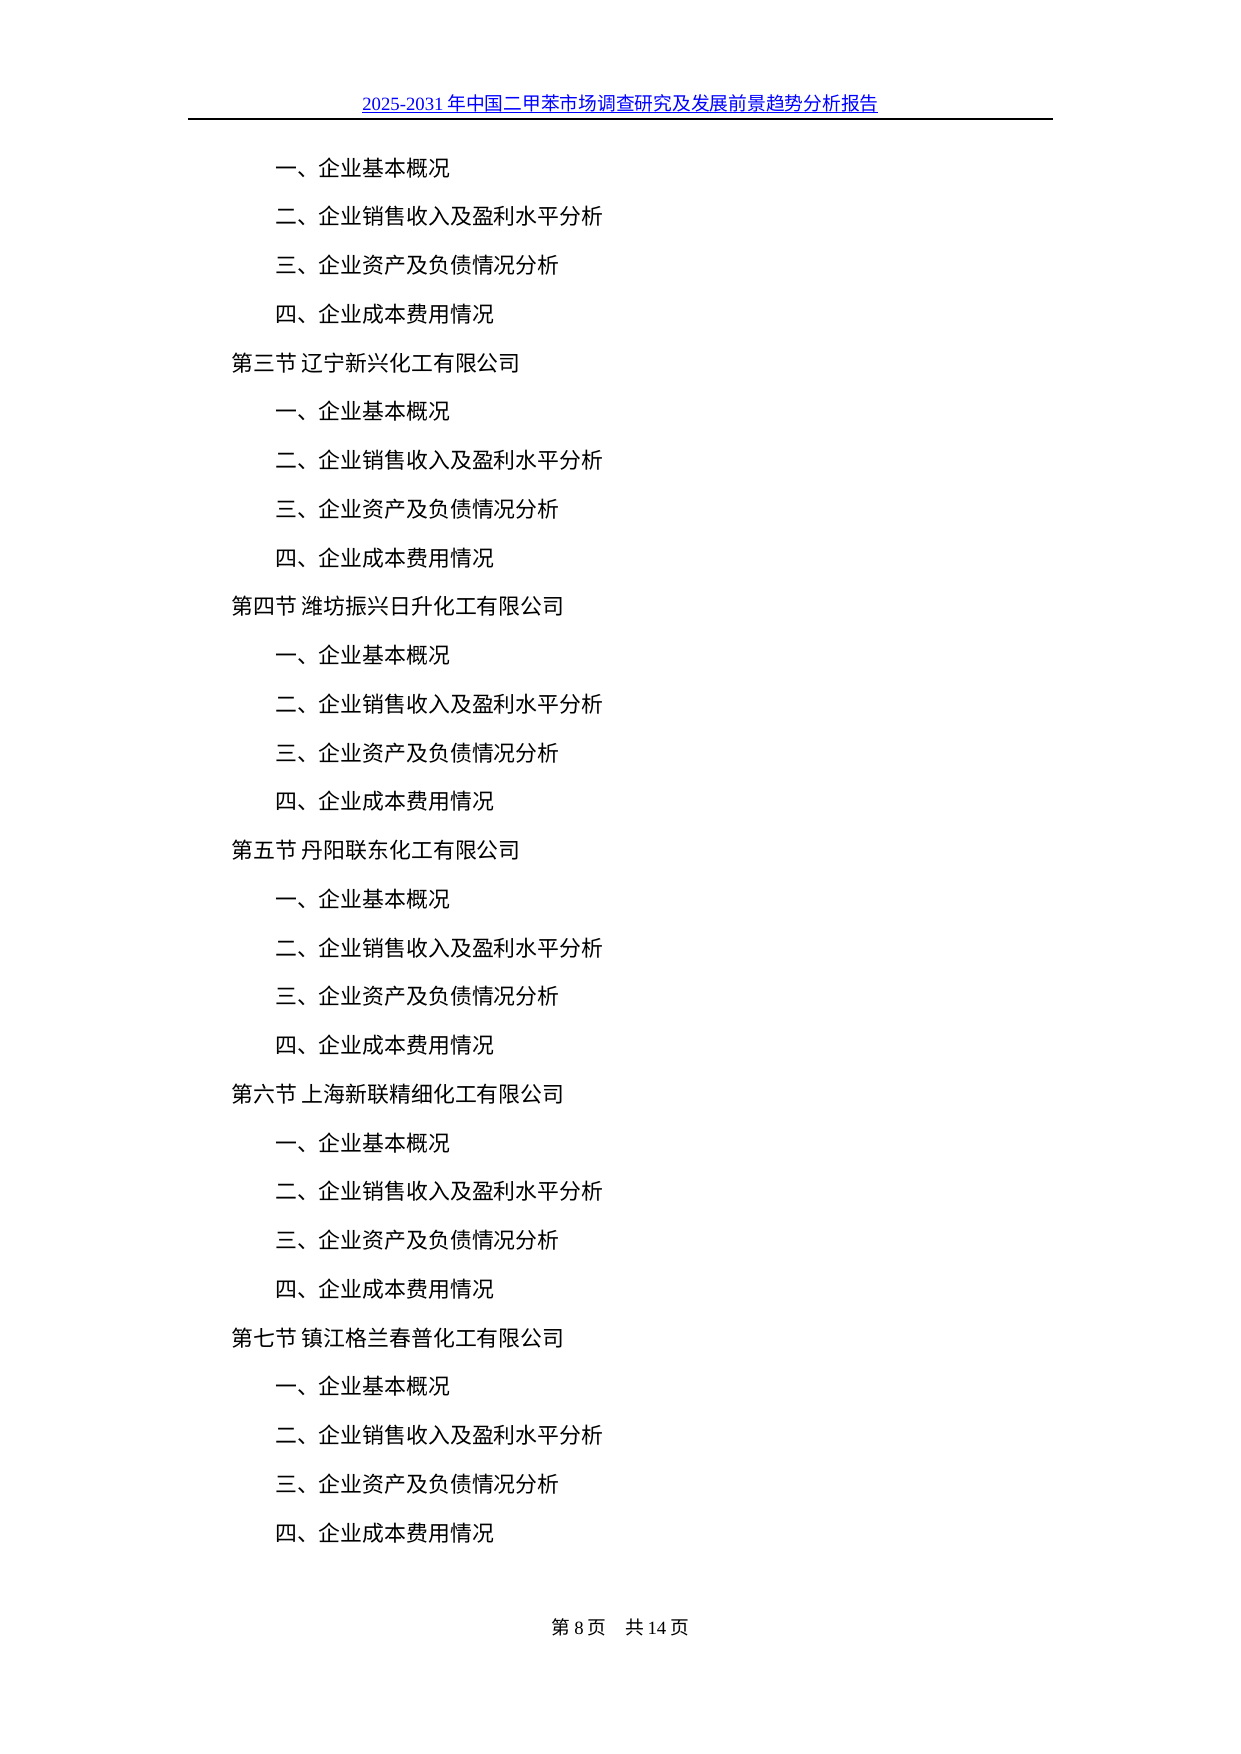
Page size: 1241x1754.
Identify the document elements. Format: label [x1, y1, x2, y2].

text [187, 150, 1053, 1548]
